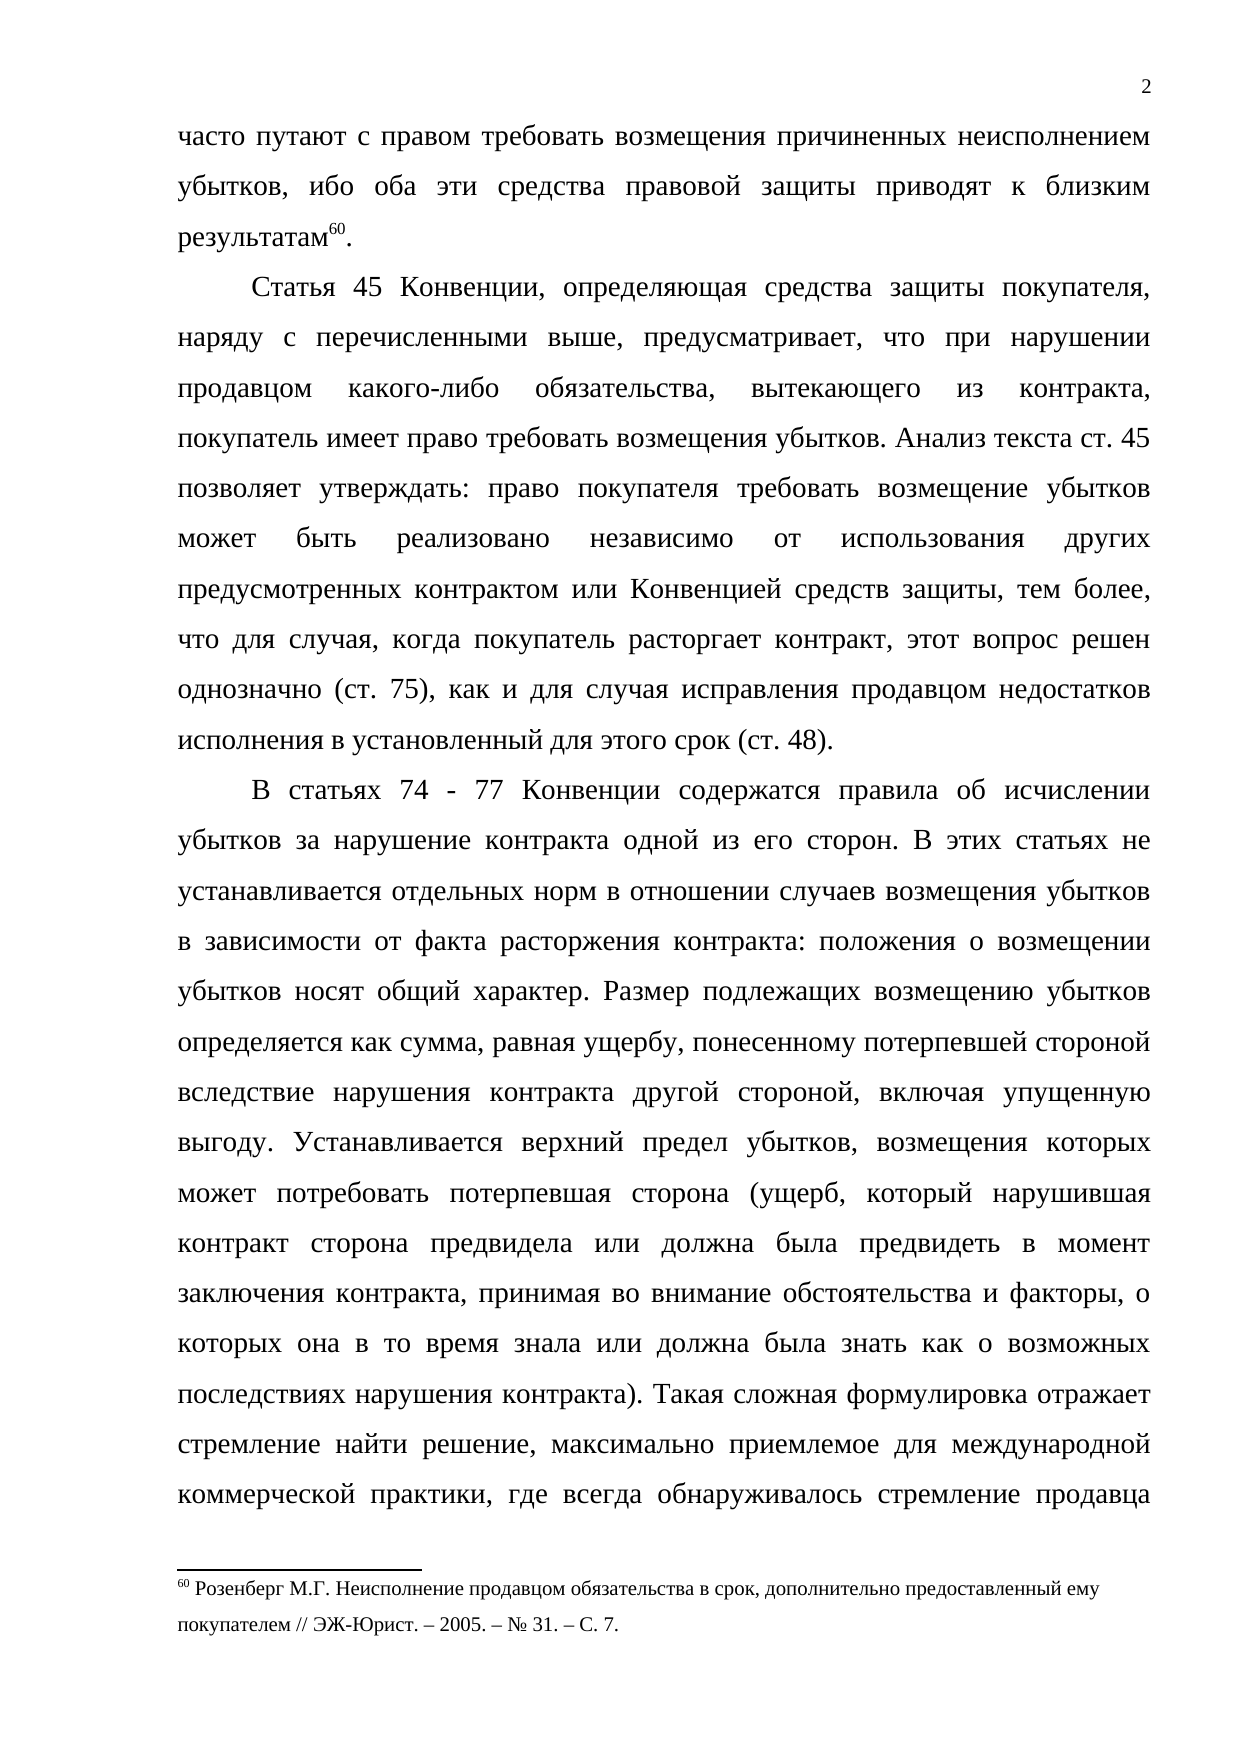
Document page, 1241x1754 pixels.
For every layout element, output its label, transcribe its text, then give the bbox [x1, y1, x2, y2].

text Статья 45 Конвенции, определяющая средства защиты покупателя, наряду с перечисленными выше, предусматривает, что при нарушении продавцом какого-либо обязательства, вытекающего из контракта, покупатель имеет право требовать возмещения убытков. Анализ текста ст. 45 позволяет утверждать: право покупателя требовать возмещение убытков может быть реализовано независимо от использования других предусмотренных контрактом или Конвенцией средств защиты, тем более, что для случая, когда покупатель расторгает контракт, этот вопрос решен однозначно (ст. 75), как и для случая исправления продавцом недостатков исполнения в установленный для этого срок (ст. 48). [177, 269, 1152, 755]
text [177, 772, 1152, 1510]
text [177, 118, 1152, 252]
